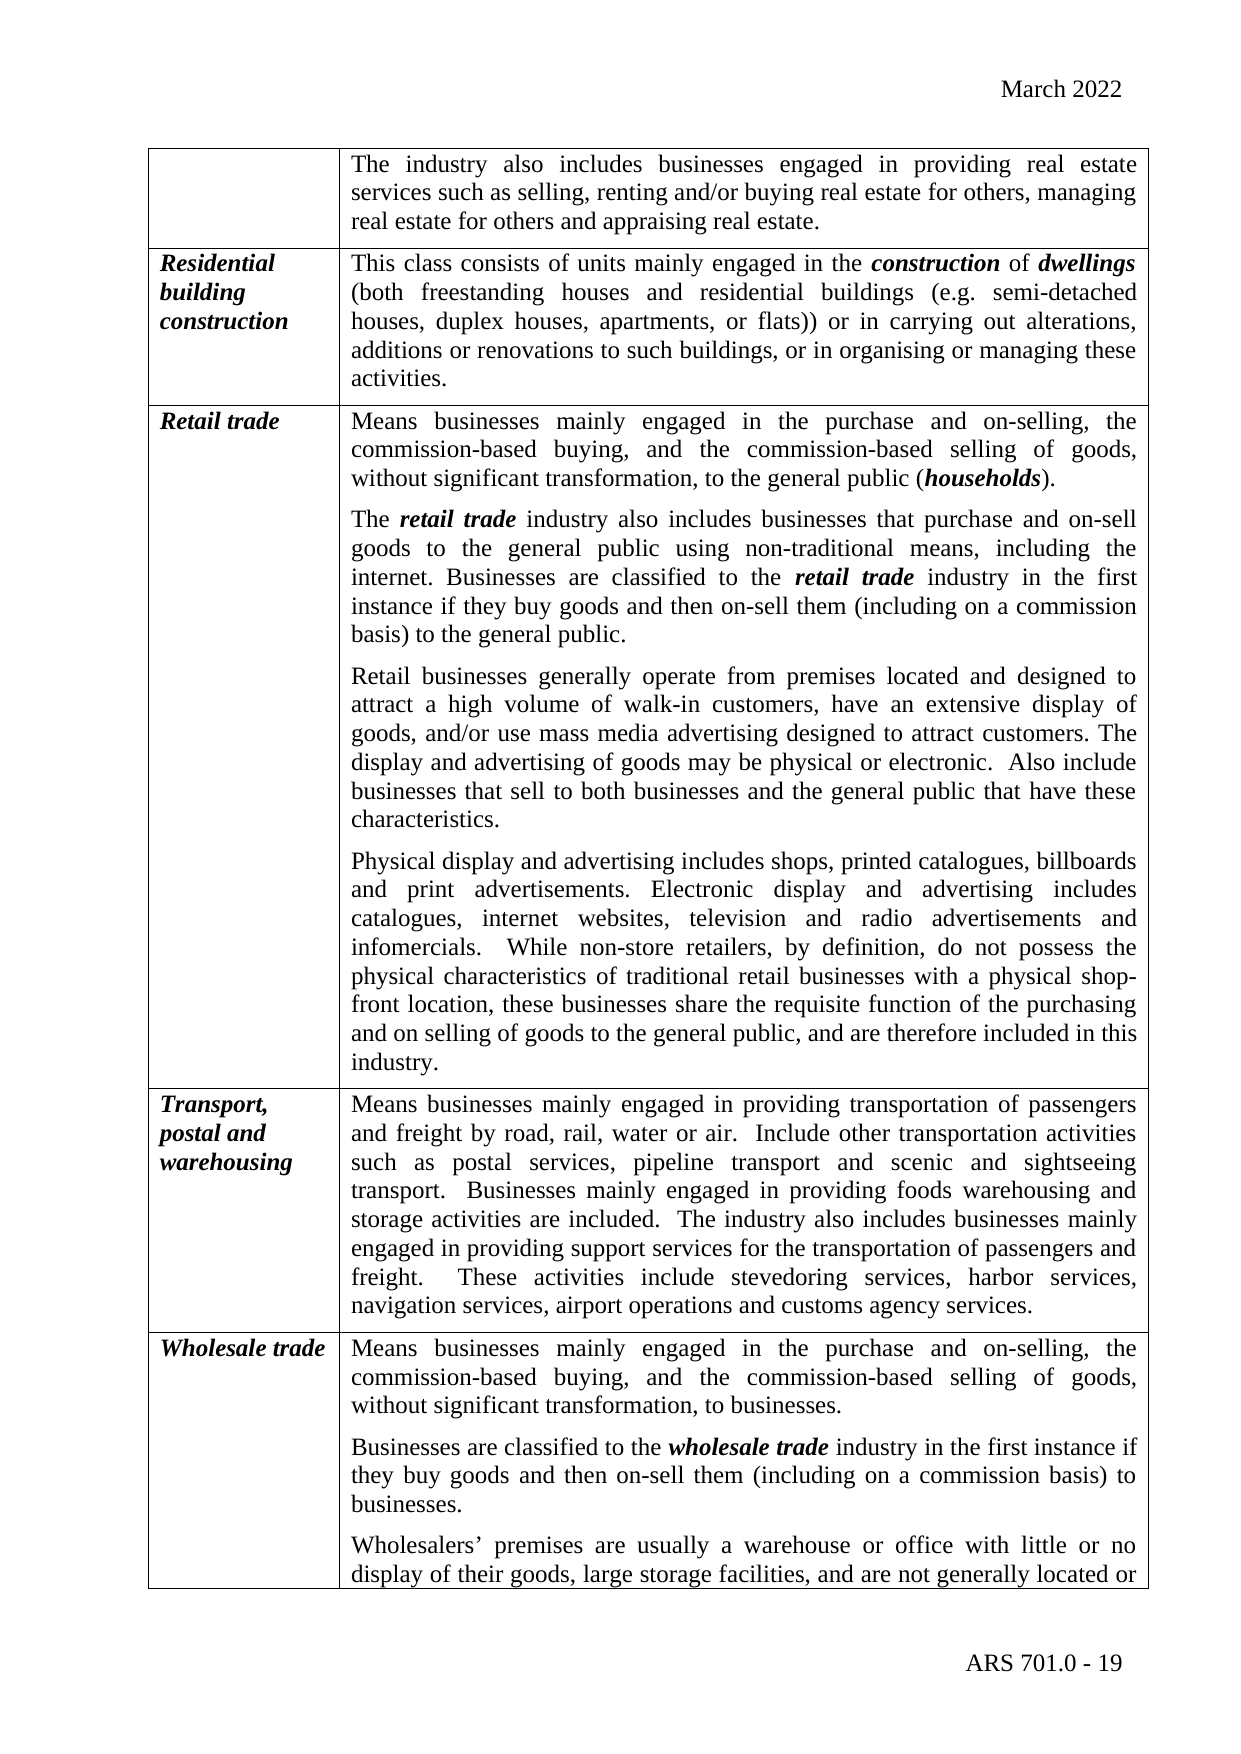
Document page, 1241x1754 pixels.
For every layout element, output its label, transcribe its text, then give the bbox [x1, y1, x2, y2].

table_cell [340, 1333, 1148, 1588]
table_cell This class consists of units mainly engaged in the construction of dwellings (both freestanding houses and residential buildings (e.g. semi-detached houses, duplex houses, apartments, or flats)) or in carrying out alterations, additions or renovations to such buildings, or in organising or managing these activities. [340, 249, 1148, 405]
table_cell Means businesses mainly engaged in providing transportation of passengers and freight by road, rail, water or air. Include other transportation activities such as postal services, pipeline transport and scenic and sightseeing transport. Businesses mainly engaged in providing foods warehousing and storage activities are included. The industry also includes businesses mainly engaged in providing support services for the transportation of passengers and freight. These activities include stevedoring services, harbor services, navigation services, airport operations and customs agency services. [340, 1089, 1148, 1332]
table_cell Transport, postal and warehousing [149, 1089, 339, 1332]
table_cell Wholesale trade [149, 1333, 339, 1588]
table_cell Residential building construction [149, 249, 339, 405]
table_cell Means businesses mainly engaged in the purchase and on-selling, the commission-based buying, and the commission-based selling of goods, without significant transformation, to the general public (households). The retail trade industry also includes businesses that purchase and on-sell goods to the general public using non-traditional means, including the internet. Businesses are classified to the retail trade industry in the first instance if they buy goods and then on-sell them (including on a commission basis) to the general public. Retail businesses generally operate from premises located and designed to attract a high volume of walk-in customers, have an extensive display of goods, and/or use mass media advertising designed to attract customers. The display and advertising of goods may be physical or electronic. Also include businesses that sell to both businesses and the general public that have these characteristics. Physical display and advertising includes shops, printed catalogues, billboards and print advertisements. Electronic display and advertising includes catalogues, internet websites, television and radio advertisements and infomercials. While non-store retailers, by definition, do not possess the physical characteristics of traditional retail businesses with a physical shop-front location, these businesses share the requisite function of the purchasing and on selling of goods to the general public, and are therefore included in this industry. [340, 406, 1148, 1088]
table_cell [149, 149, 339, 247]
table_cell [340, 149, 1148, 247]
table_cell Retail trade [149, 406, 339, 1088]
